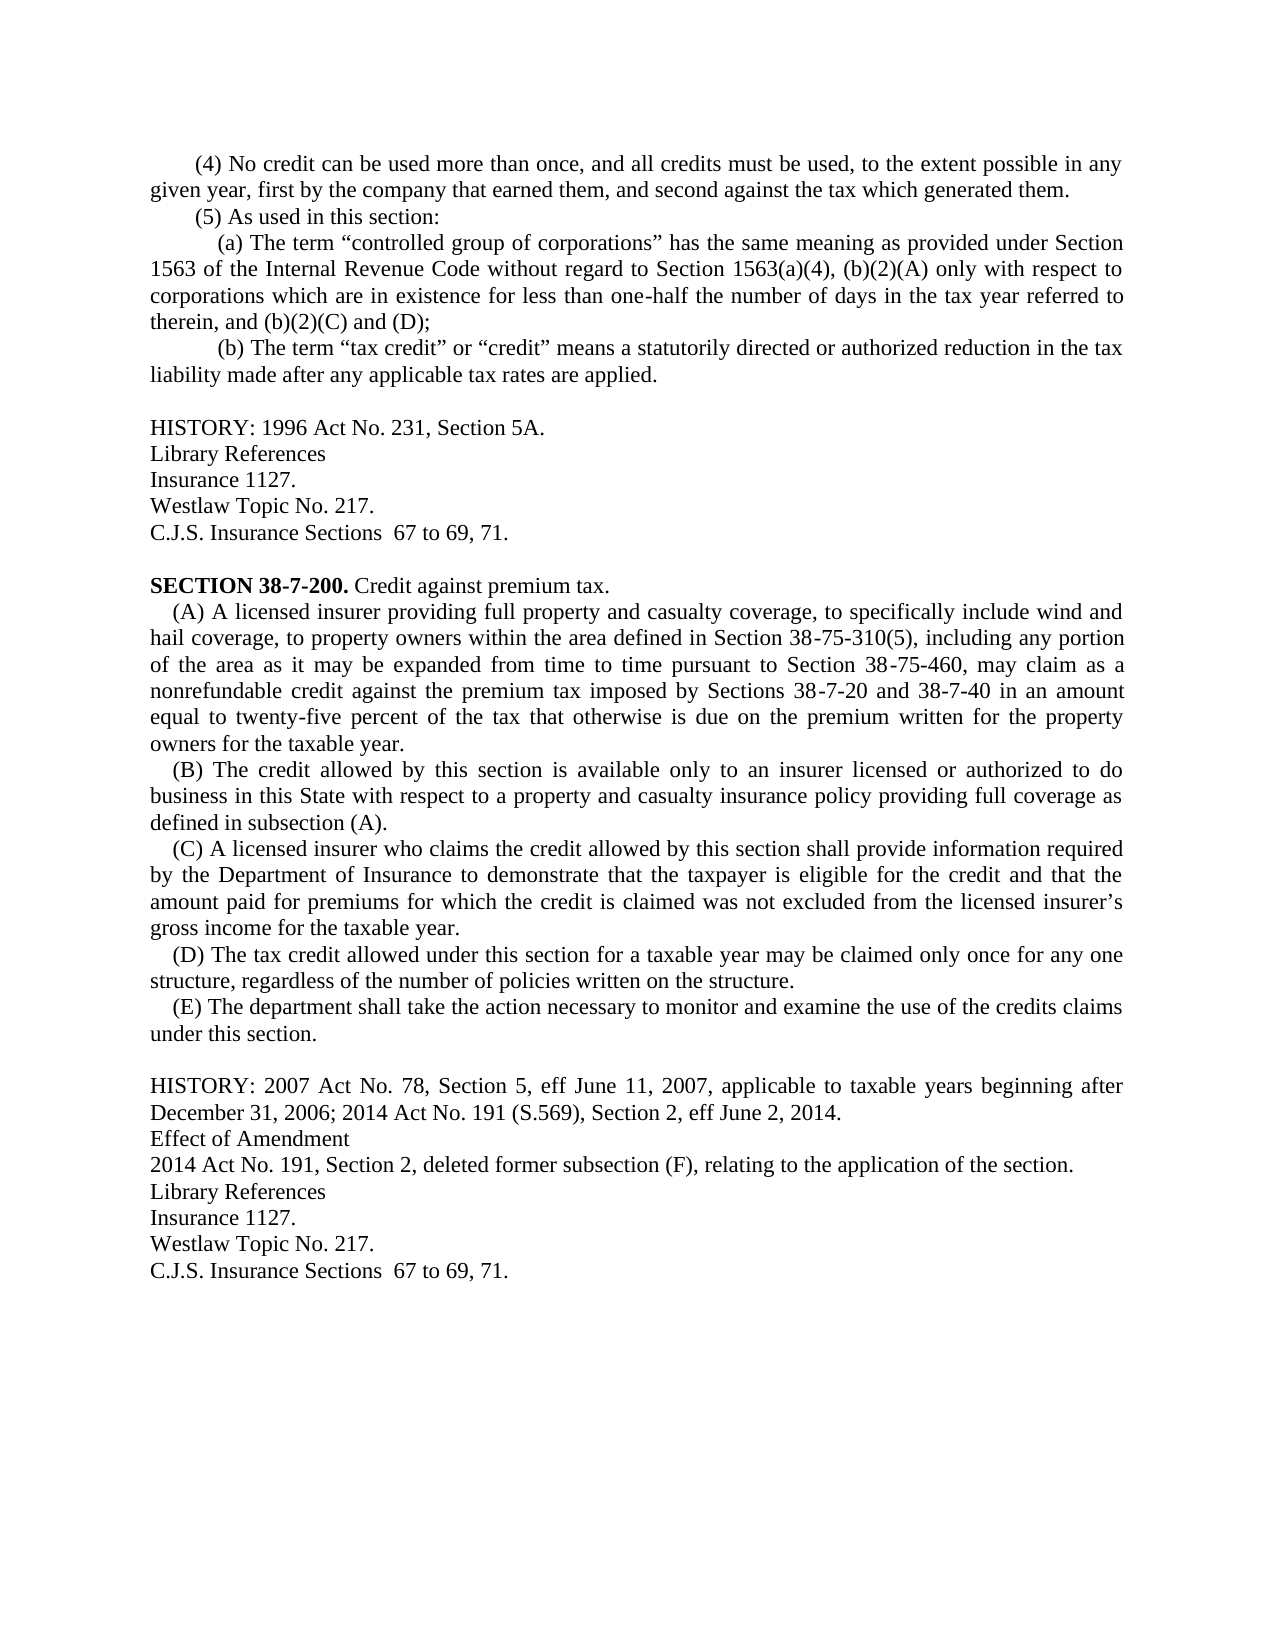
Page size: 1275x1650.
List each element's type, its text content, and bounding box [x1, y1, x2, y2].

text Library References [150, 1178, 1125, 1204]
text (C) A licensed insurer who claims the credit allowed by this section shall provide information required by the Department of Insurance to demonstrate that the taxpayer is eligible for the credit and that the amount paid for premiums for which the credit is claimed was not excluded from the licensed insurer’s gross income for the taxable year. [150, 835, 1125, 941]
text Effect of Amendment [150, 1125, 1125, 1151]
text C.J.S. Insurance Sections 67 to 69, 71. [150, 1257, 1125, 1283]
text HISTORY: 2007 Act No. 78, Section 5, eff June 11, 2007, applicable to taxable years beginning after December 31, 2006; 2014 Act No. 191 (S.569), Section 2, eff June 2, 2014. [150, 1072, 1125, 1125]
text HISTORY: 1996 Act No. 231, Section 5A. [150, 413, 1125, 440]
text (E) The department shall take the action necessary to monitor and examine the use of the credits claims under this section. [150, 993, 1125, 1046]
text C.J.S. Insurance Sections 67 to 69, 71. [150, 519, 1125, 545]
text 2014 Act No. 191, Section 2, deleted former subsection (F), relating to the application of the section. [150, 1151, 1125, 1178]
text (a) The term “controlled group of corporations” has the same meaning as provided under Section 1563 of the Internal Revenue Code without regard to Section 1563(a)(4), (b)(2)(A) only with respect to corporations which are in existence for less than one-half the number of days in the tax year referred to therein, and (b)(2)(C) and (D); [150, 229, 1125, 334]
text Westlaw Topic No. 217. [150, 493, 1125, 519]
text Insurance 1127. [150, 466, 1125, 493]
text Westlaw Topic No. 217. [150, 1231, 1125, 1257]
text (A) A licensed insurer providing full property and casualty coverage, to specifically include wind and hail coverage, to property owners within the area defined in Section 38-75-310(5), including any portion of the area as it may be expanded from time to time pursuant to Section 38-75-460, may claim as a nonrefundable credit against the premium tax imposed by Sections 38-7-20 and 38-7-40 in an amount equal to twenty-five percent of the tax that otherwise is due on the premium written for the property owners for the taxable year. [150, 598, 1125, 756]
text (b) The term “tax credit” or “credit” means a statutorily directed or authorized reduction in the tax liability made after any applicable tax rates are applied. [150, 334, 1125, 387]
text (5) As used in this section: [150, 203, 1125, 229]
text Library References [150, 440, 1125, 466]
text (D) The tax credit allowed under this section for a taxable year may be claimed only once for any one structure, regardless of the number of policies written on the structure. [150, 941, 1125, 993]
text Insurance 1127. [150, 1204, 1125, 1231]
text (4) No credit can be used more than once, and all credits must be used, to the extent possible in any given year, first by the company that earned them, and second against the tax which generated them. [150, 150, 1125, 203]
text (B) The credit allowed by this section is available only to an insurer licensed or authorized to do business in this State with respect to a property and casualty insurance policy providing full coverage as defined in subsection (A). [150, 756, 1125, 835]
text SECTION 38-7-200. Credit against premium tax. [150, 572, 1125, 598]
